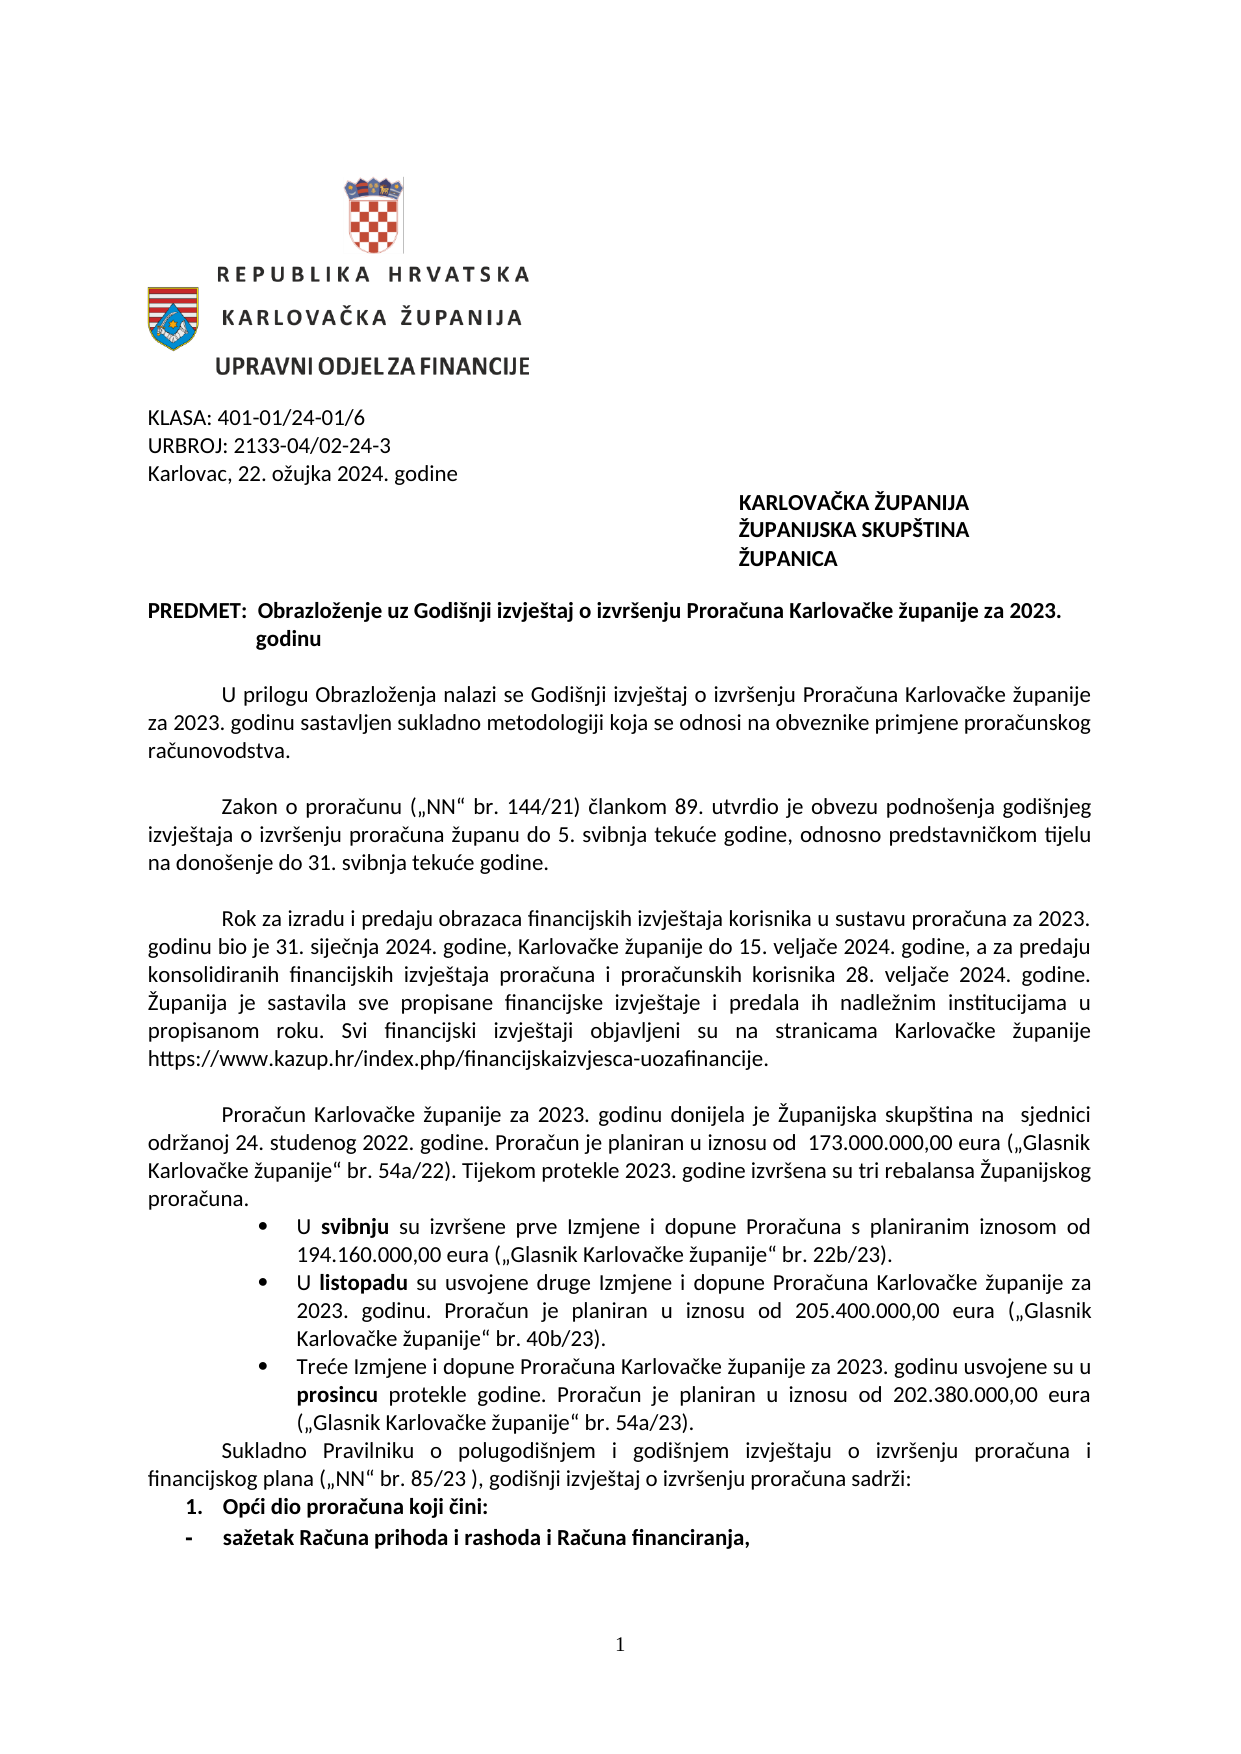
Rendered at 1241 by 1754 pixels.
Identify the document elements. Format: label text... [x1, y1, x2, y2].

list Opći dio proračuna koji čini: [185, 1492, 1093, 1520]
text URBROJ: 2133-04/02-24-3 [148, 432, 1093, 459]
text Sukladno Pravilniku o polugodišnjem i godišnjem izvještaju o izvršenju proračuna i financijskog plana („NN“ br. 85/23 ), godišnji izvještaj o izvršenju proračuna sadrži: [148, 1436, 1093, 1492]
text Proračun Karlovačke županije za 2023. godinu donijela je Županijska skupština na sjednici održanoj 24. studenog 2022. godine. Proračun je planiran u iznosu od 173.000.000,00 eura („Glasnik Karlovačke županije“ br. 54a/22). Tijekom protekle 2023. godine izvršena su tri rebalansa Županijskog proračuna. [148, 1100, 1093, 1212]
list Treće Izmjene i dopune Proračuna Karlovačke županije za 2023. godinu usvojene su u prosincu protekle godine. Proračun je planiran u iznosu od 202.380.000,00 eura („Glasnik Karlovačke županije“ br. 54a/23). [259, 1352, 1093, 1436]
text U prilogu Obrazloženja nalazi se Godišnji izvještaj o izvršenju Proračuna Karlovačke županije za 2023. godinu sastavljen sukladno metodologiji koja se odnosi na obveznike primjene proračunskog računovodstva. [148, 680, 1093, 764]
list U svibnju su izvršene prve Izmjene i dopune Proračuna s planiranim iznosom od 194.160.000,00 eura („Glasnik Karlovačke županije“ br. 22b/23). [259, 1212, 1093, 1268]
text PREDMET: Obrazloženje uz Godišnji izvještaj o izvršenju Proračuna Karlovačke županije za 2023. [148, 596, 1093, 624]
text ŽUPANICA [148, 544, 1093, 572]
text godinu [148, 624, 1093, 652]
text ŽUPANIJSKA SKUPŠTINA [148, 516, 1093, 544]
list U listopadu su usvojene druge Izmjene i dopune Proračuna Karlovačke županije za 2023. godinu. Proračun je planiran u iznosu od 205.400.000,00 eura („Glasnik Karlovačke županije“ br. 40b/23). [259, 1268, 1093, 1352]
list sažetak Računa prihoda i rashoda i Računa financiranja, [185, 1520, 1093, 1552]
picture [147, 176, 529, 375]
text Karlovac, 22. ožujka 2024. godine KARLOVAČKA ŽUPANIJA [148, 459, 1093, 516]
text Rok za izradu i predaju obrazaca financijskih izvještaja korisnika u sustavu proračuna za 2023. godinu bio je 31. siječnja 2024. godine, Karlovačke županije do 15. veljače 2024. godine, a za predaju konsolidiranih financijskih izvještaja proračuna i proračunskih korisnika 28. veljače 2024. godine. Županija je sastavila sve propisane financijske izvještaje i predala ih nadležnim institucijama u propisanom roku. Svi financijski izvještaji objavljeni su na stranicama Karlovačke županije https://www.kazup.hr/index.php/financijskaizvjesca-uozafinancije. [148, 904, 1093, 1072]
text Zakon o proračunu („NN“ br. 144/21) člankom 89. utvrdio je obvezu podnošenja godišnjeg izvještaja o izvršenju proračuna županu do 5. svibnja tekuće godine, odnosno predstavničkom tijelu na donošenje do 31. svibnja tekuće godine. [148, 792, 1093, 876]
text KLASA: 401-01/24-01/6 [148, 403, 1093, 432]
